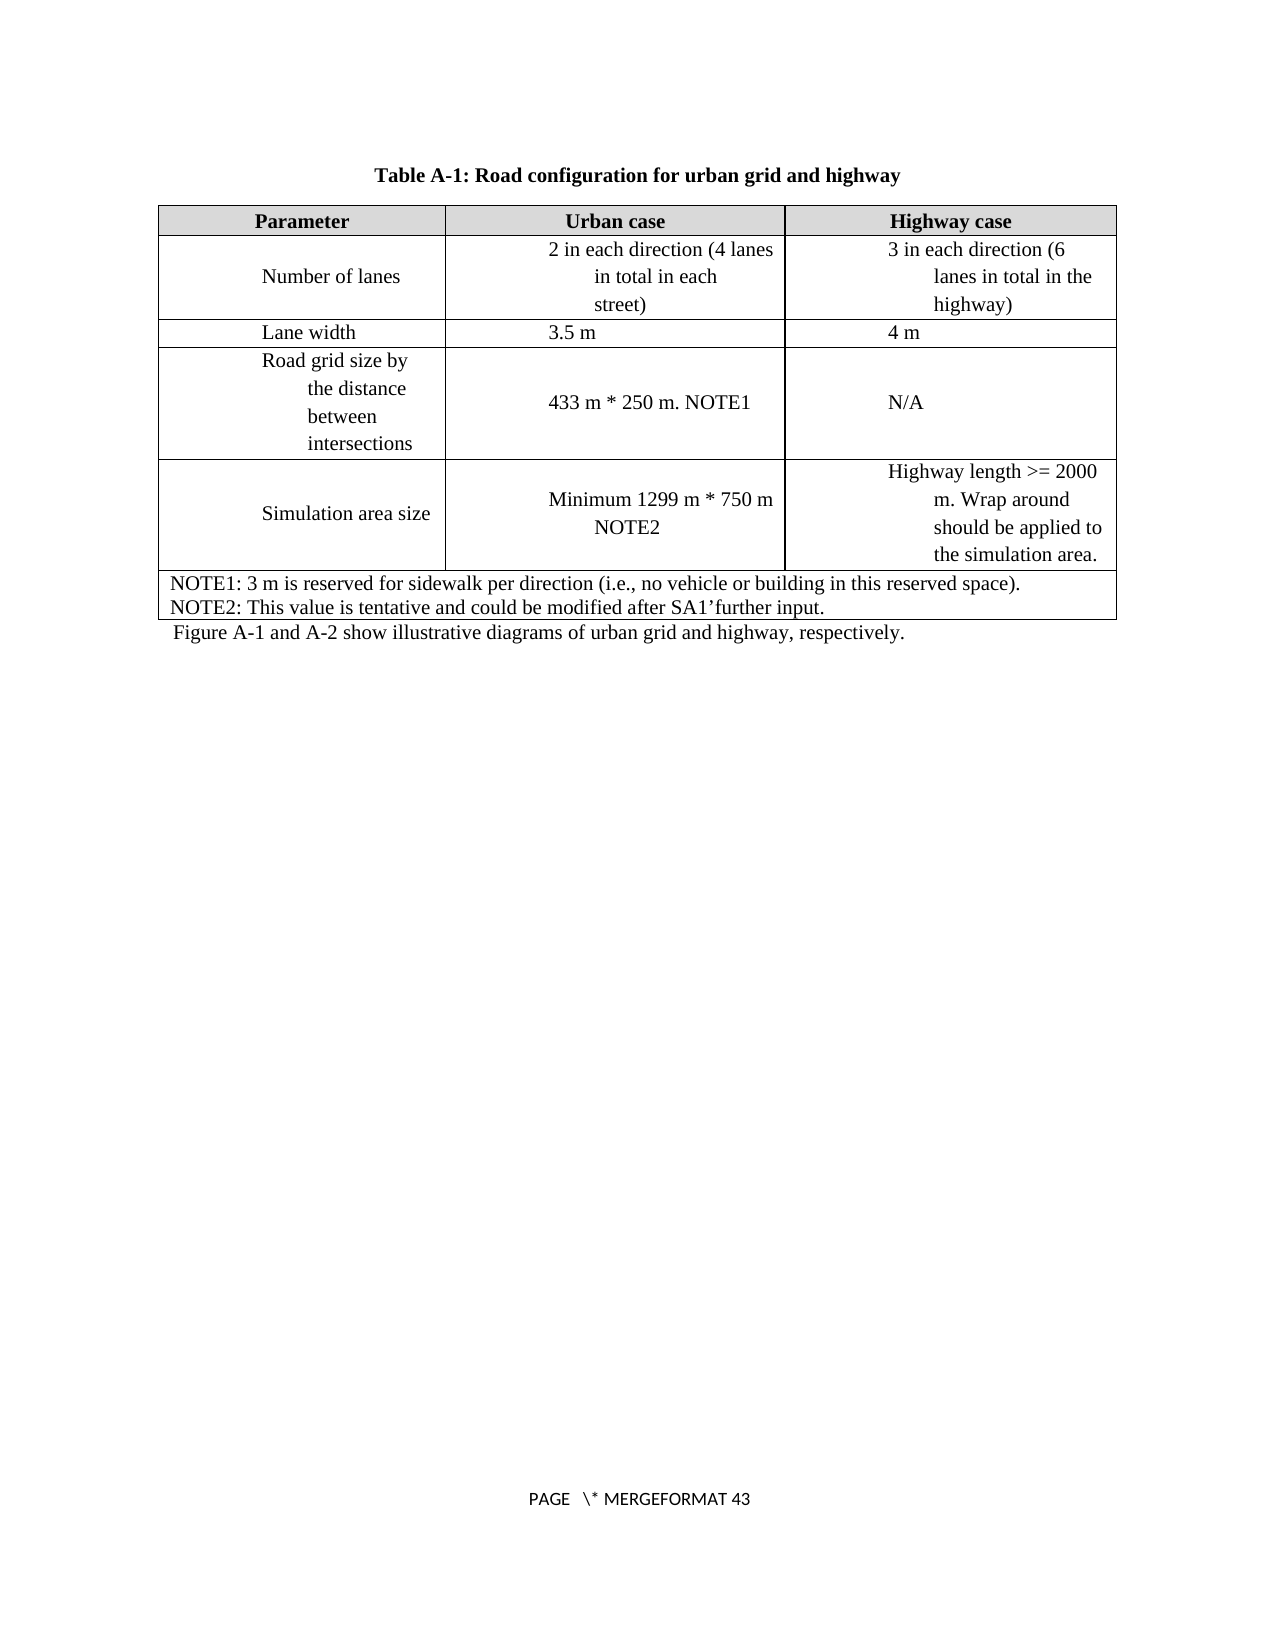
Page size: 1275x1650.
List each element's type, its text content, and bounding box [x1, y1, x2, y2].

table_cell Minimum 1299 m * 750 m NOTE2 [446, 460, 784, 569]
table_cell 3 in each direction (6 lanes in total in the highway) [786, 236, 1116, 319]
table_cell N/A [786, 348, 1116, 458]
table_cell 3.5 m [446, 320, 784, 347]
table_cell Highway length >= 2000 m. Wrap around should be applied to the simulation area. [786, 460, 1116, 569]
text Figure A-1 and A-2 show illustrative diagrams of urban grid and highway, respectively. [173, 620, 1125, 644]
table_cell Road grid size by the distance between intersections [159, 348, 445, 458]
table_cell 4 m [786, 320, 1116, 347]
table_header Urban case [446, 206, 784, 235]
text Table A-1: Road configuration for urban grid and highway [150, 162, 1125, 187]
table_header Parameter [159, 206, 445, 235]
table_cell Simulation area size [159, 460, 445, 569]
table_cell 2 in each direction (4 lanes in total in each street) [446, 236, 784, 319]
table_cell 433 m * 250 m. NOTE1 [446, 348, 784, 458]
table_cell Lane width [159, 320, 445, 347]
table_cell NOTE1: 3 m is reserved for sidewalk per direction (i.e., no vehicle or building in this reserved space). NOTE2: This value is tentative and could be modified after SA1’further input. [159, 571, 1116, 619]
table_cell Number of lanes [159, 236, 445, 319]
table_header Highway case [786, 206, 1116, 235]
